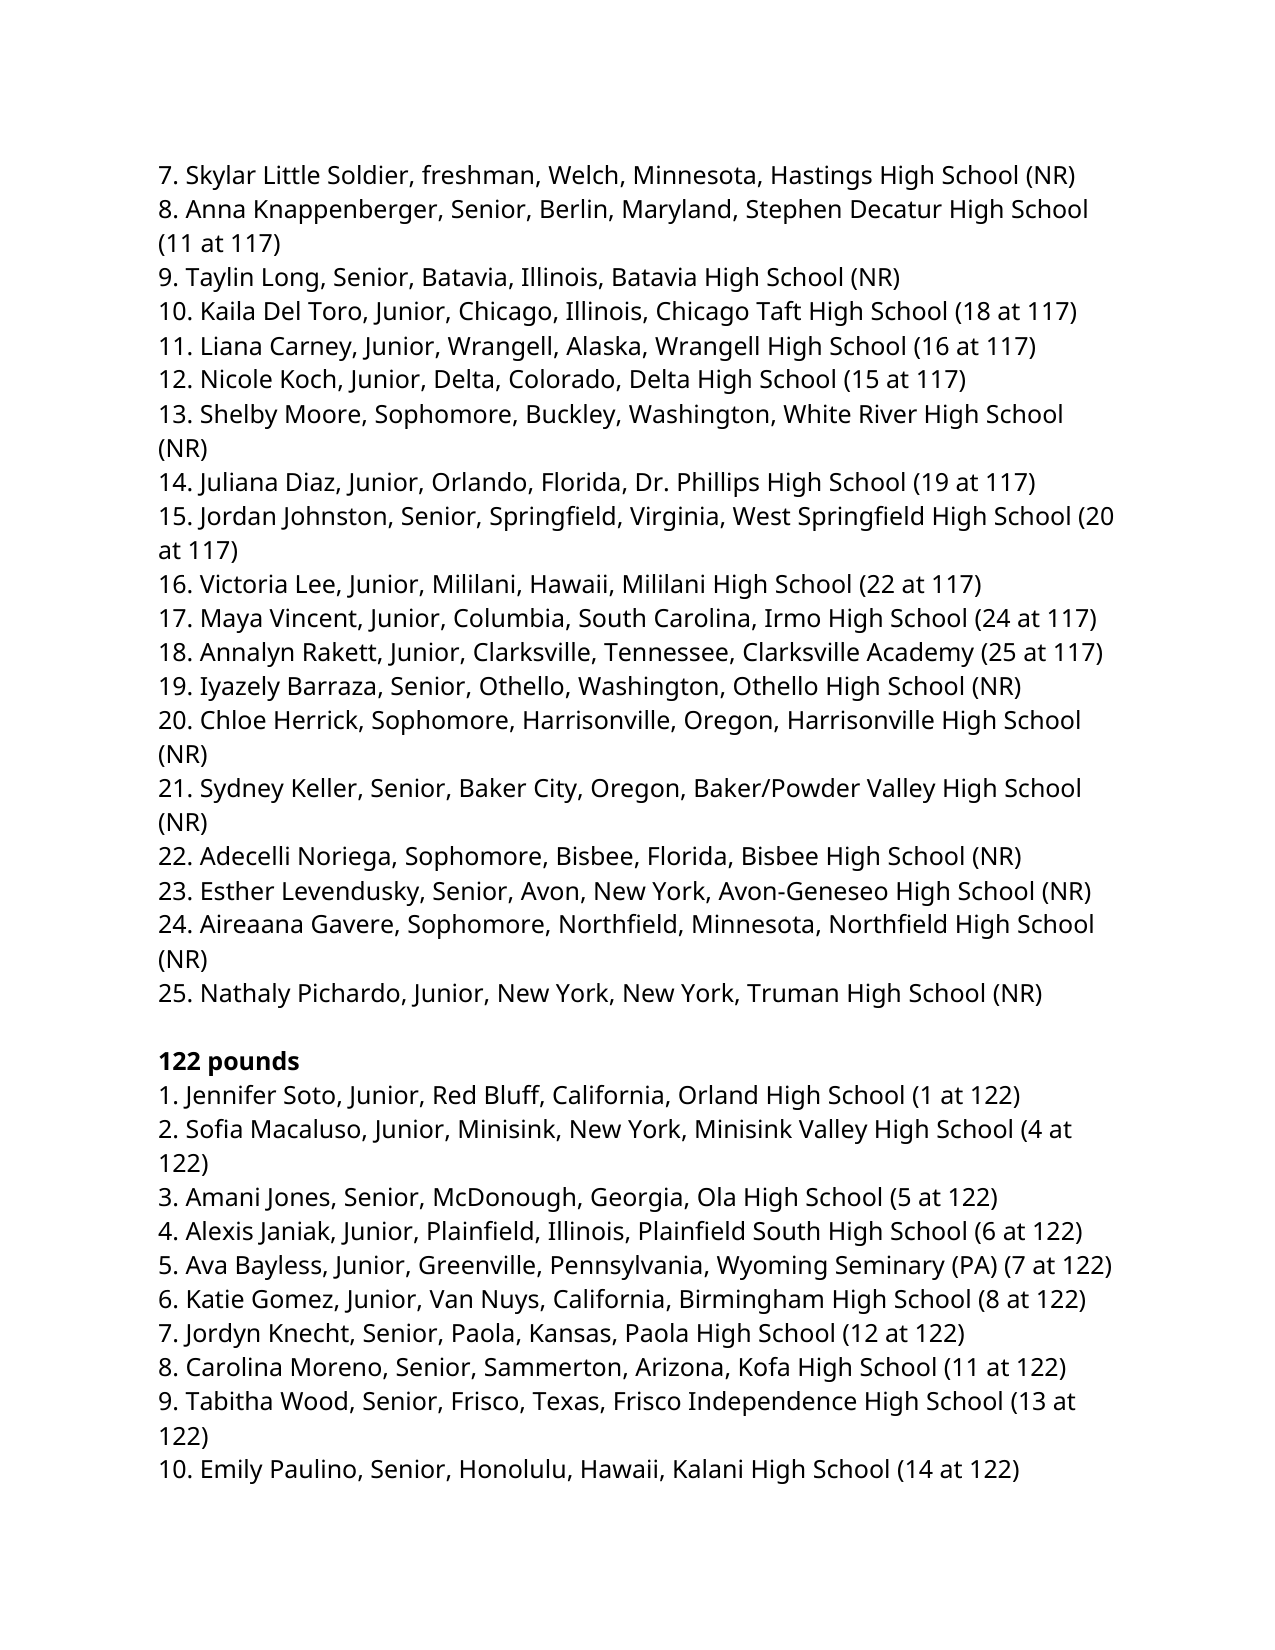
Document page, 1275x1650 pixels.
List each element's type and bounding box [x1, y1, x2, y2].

table_header [150, 150, 1125, 1494]
